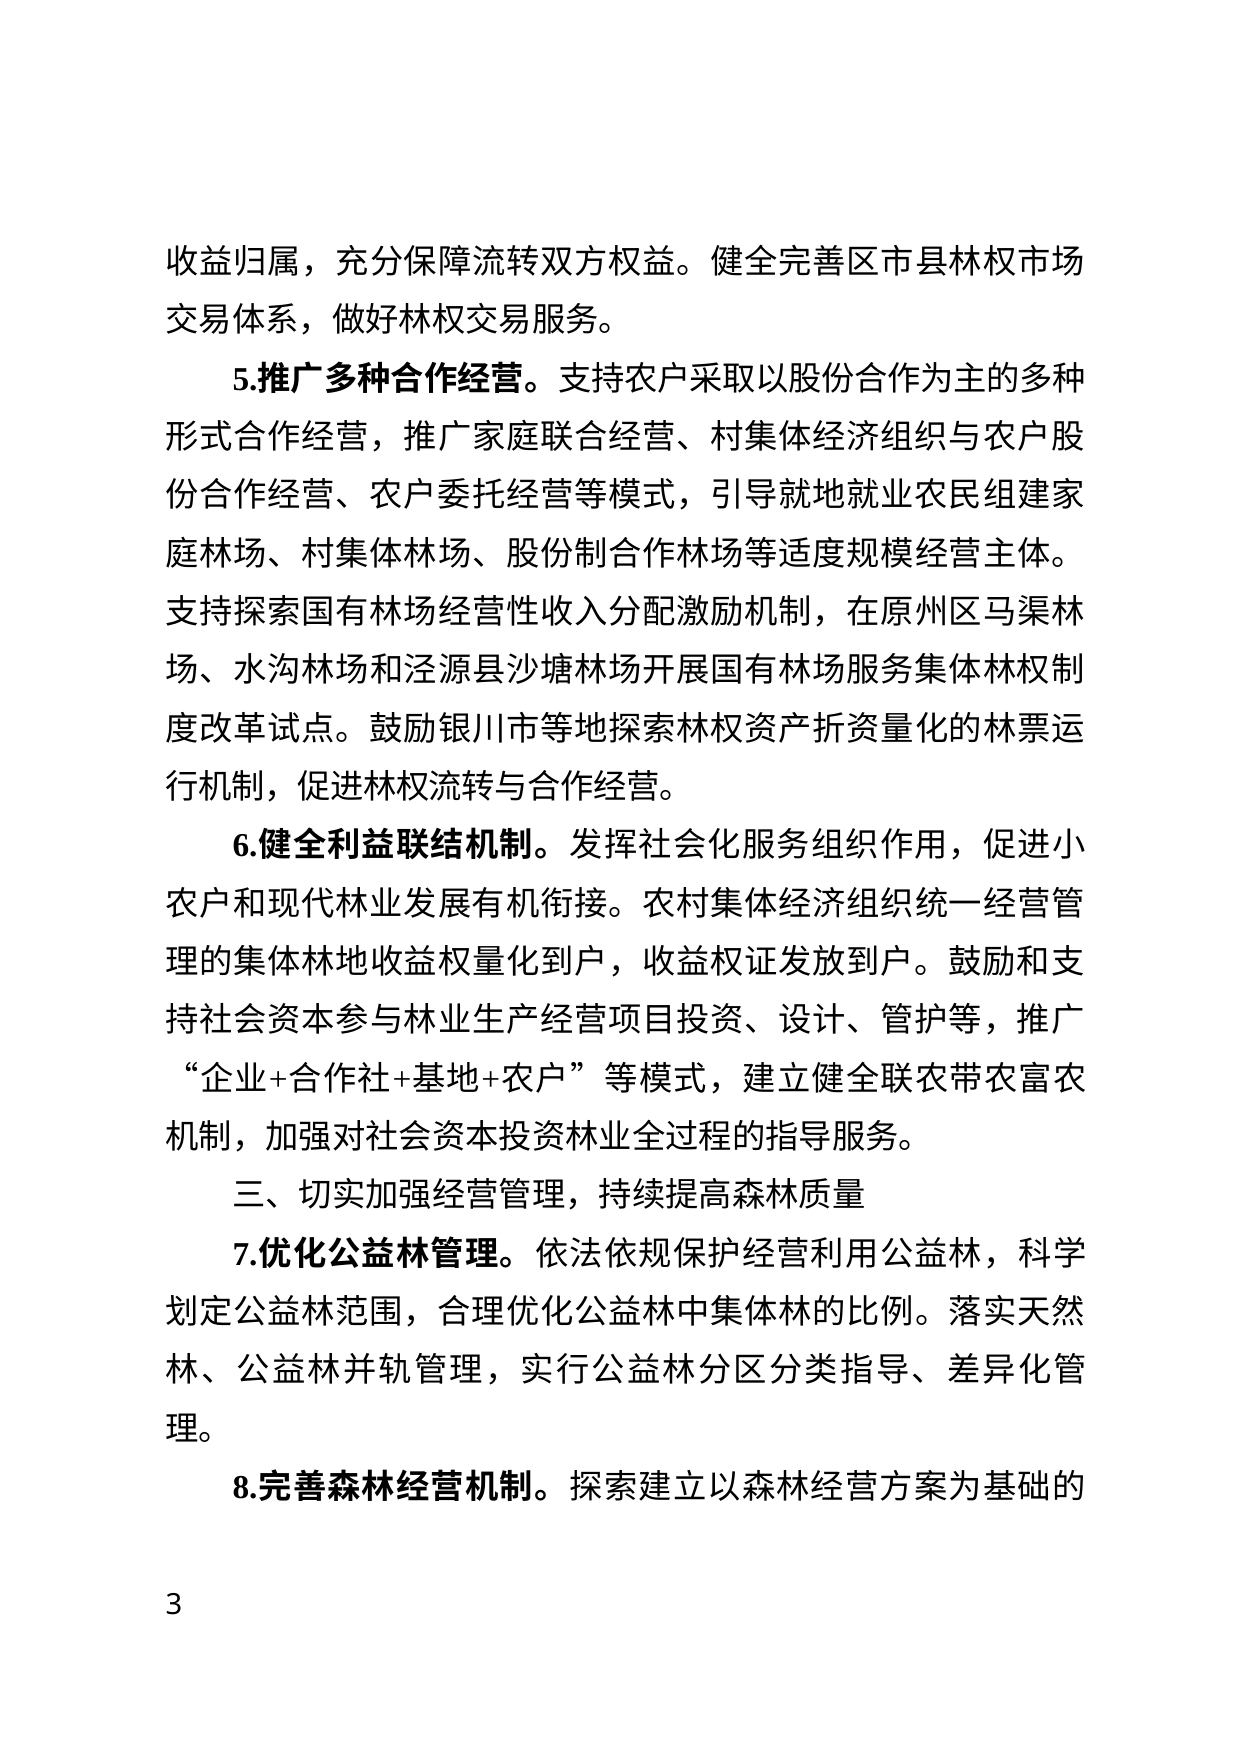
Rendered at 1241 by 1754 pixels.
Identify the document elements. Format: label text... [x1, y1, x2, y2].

text 三、切实加强经营管理，持续提高森林质量 [165, 1160, 1087, 1218]
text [165, 227, 1087, 343]
text 7.优化公益林管理。依法依规保护经营利用公益林，科学划定公益林范围，合理优化公益林中集体林的比例。落实天然林、公益林并轨管理，实行公益林分区分类指导、差异化管理。 [165, 1218, 1087, 1452]
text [165, 1452, 1087, 1510]
text 5.推广多种合作经营。支持农户采取以股份合作为主的多种形式合作经营，推广家庭联合经营、村集体经济组织与农户股份合作经营、农户委托经营等模式，引导就地就业农民组建家庭林场、村集体林场、股份制合作林场等适度规模经营主体。支持探索国有林场经营性收入分配激励机制，在原州区马渠林场、水沟林场和泾源县沙塘林场开展国有林场服务集体林权制度改革试点。鼓励银川市等地探索林权资产折资量化的林票运行机制，促进林权流转与合作经营。 [165, 343, 1087, 810]
text 6.健全利益联结机制。发挥社会化服务组织作用，促进小农户和现代林业发展有机衔接。农村集体经济组织统一经营管理的集体林地收益权量化到户，收益权证发放到户。鼓励和支持社会资本参与林业生产经营项目投资、设计、管护等，推广“企业+合作社+基地+农户”等模式，建立健全联农带农富农机制，加强对社会资本投资林业全过程的指导服务。 [165, 810, 1087, 1160]
